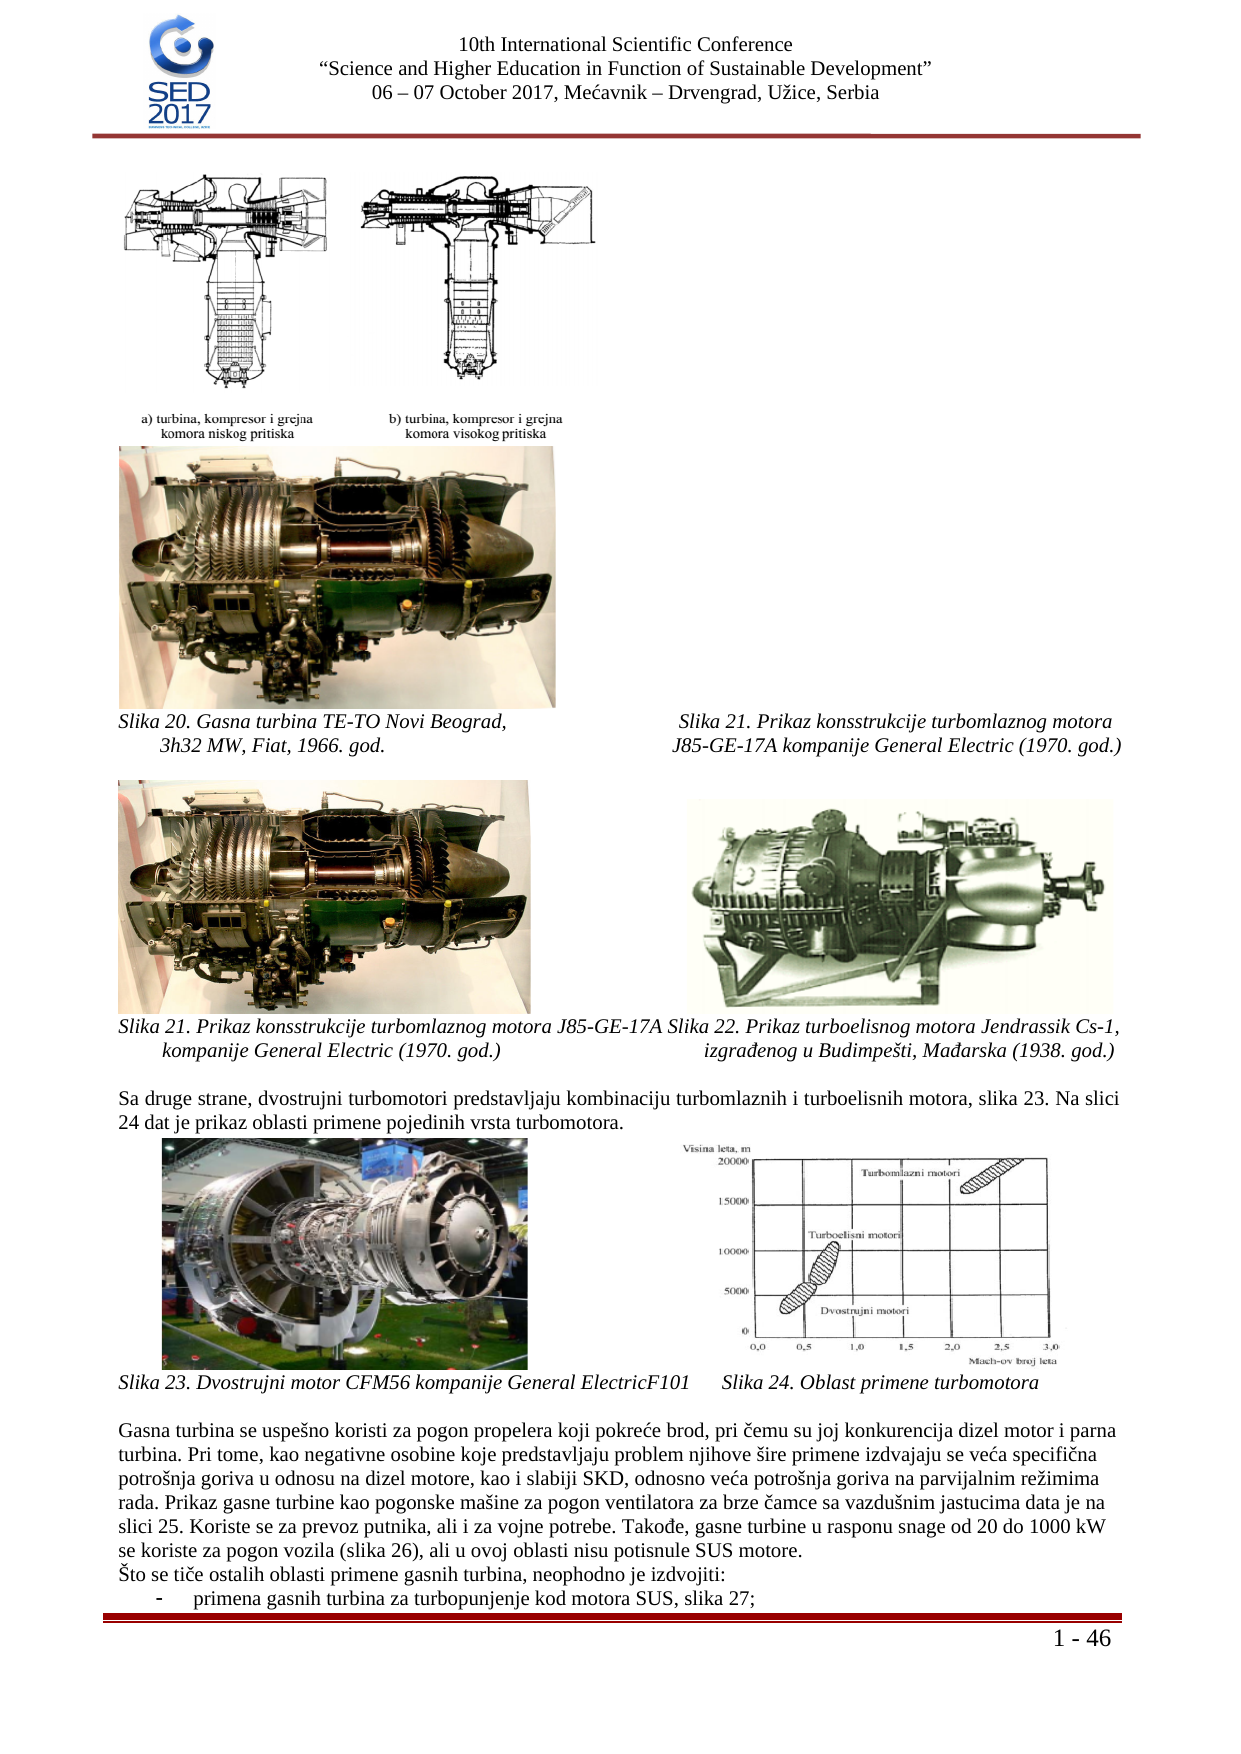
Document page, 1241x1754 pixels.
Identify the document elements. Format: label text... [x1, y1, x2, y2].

text Slika 23. Dvostrujni motor CFM56 kompanije General ElectricF101 Slika 24. Oblast primene turbomotora [118, 1370, 1122, 1394]
text Gasna turbina se uspešno koristi za pogon propelera koji pokreće brod, pri čemu su joj konkurencija dizel motor i parna turbina. Pri tome, kao negativne osobine koje predstavljaju problem njihove šire primene izdvajaju se veća specifična potrošnja goriva u odnosu na dizel motore, kao i slabiji SKD, odnosno veća potrošnja goriva na parvijalnim režimima rada. Prikaz gasne turbine kao pogonske mašine za pogon ventilatora za brze čamce sa vazdušnim jastucima data je na slici 25. Koriste se za prevoz putnika, ali i za vojne potrebe. Takođe, gasne turbine u rasponu snage od 20 do 1000 kW se koriste za pogon vozila (slika 26), ali u ovoj oblasti nisu potisnule SUS motore. [118, 1418, 1122, 1562]
text Što se tiče ostalih oblasti primene gasnih turbina, neophodno je izdvojiti: [118, 1562, 1122, 1586]
text kompanije General Electric (1970. god.) izgrađenog u Budimpešti, Mađarska (1938. god.) [118, 1038, 1122, 1062]
text Slika 21. Prikaz konsstrukcije turbomlaznog motora J85-GE-17A Slika 22. Prikaz turboelisnog motora Jendrassik Cs-1, [118, 1013, 1122, 1038]
picture [118, 780, 531, 1014]
picture [677, 1133, 1075, 1370]
picture [161, 1138, 528, 1370]
text Slika 20. Gasna turbina TE-TO Novi Beograd, Slika 21. Prikaz konsstrukcije turbomlaznog motora [118, 708, 1122, 733]
text Sa druge strane, dvostrujni turbomotori predstavljaju kombinaciju turbomlaznih i turboelisnih motora, slika 23. Na slici 24 dat je prikaz oblasti primene pojedinih vrsta turbomotora. [118, 1086, 1122, 1134]
picture [686, 799, 1114, 1014]
list primena gasnih turbina za turbopunjenje kod motora SUS, slika 27; [156, 1586, 1122, 1610]
text 3h32 MW, Fiat, 1966. god. J85-GE-17A kompanije General Electric (1970. god.) [118, 733, 1122, 757]
picture [118, 160, 598, 709]
picture [142, 13, 216, 129]
